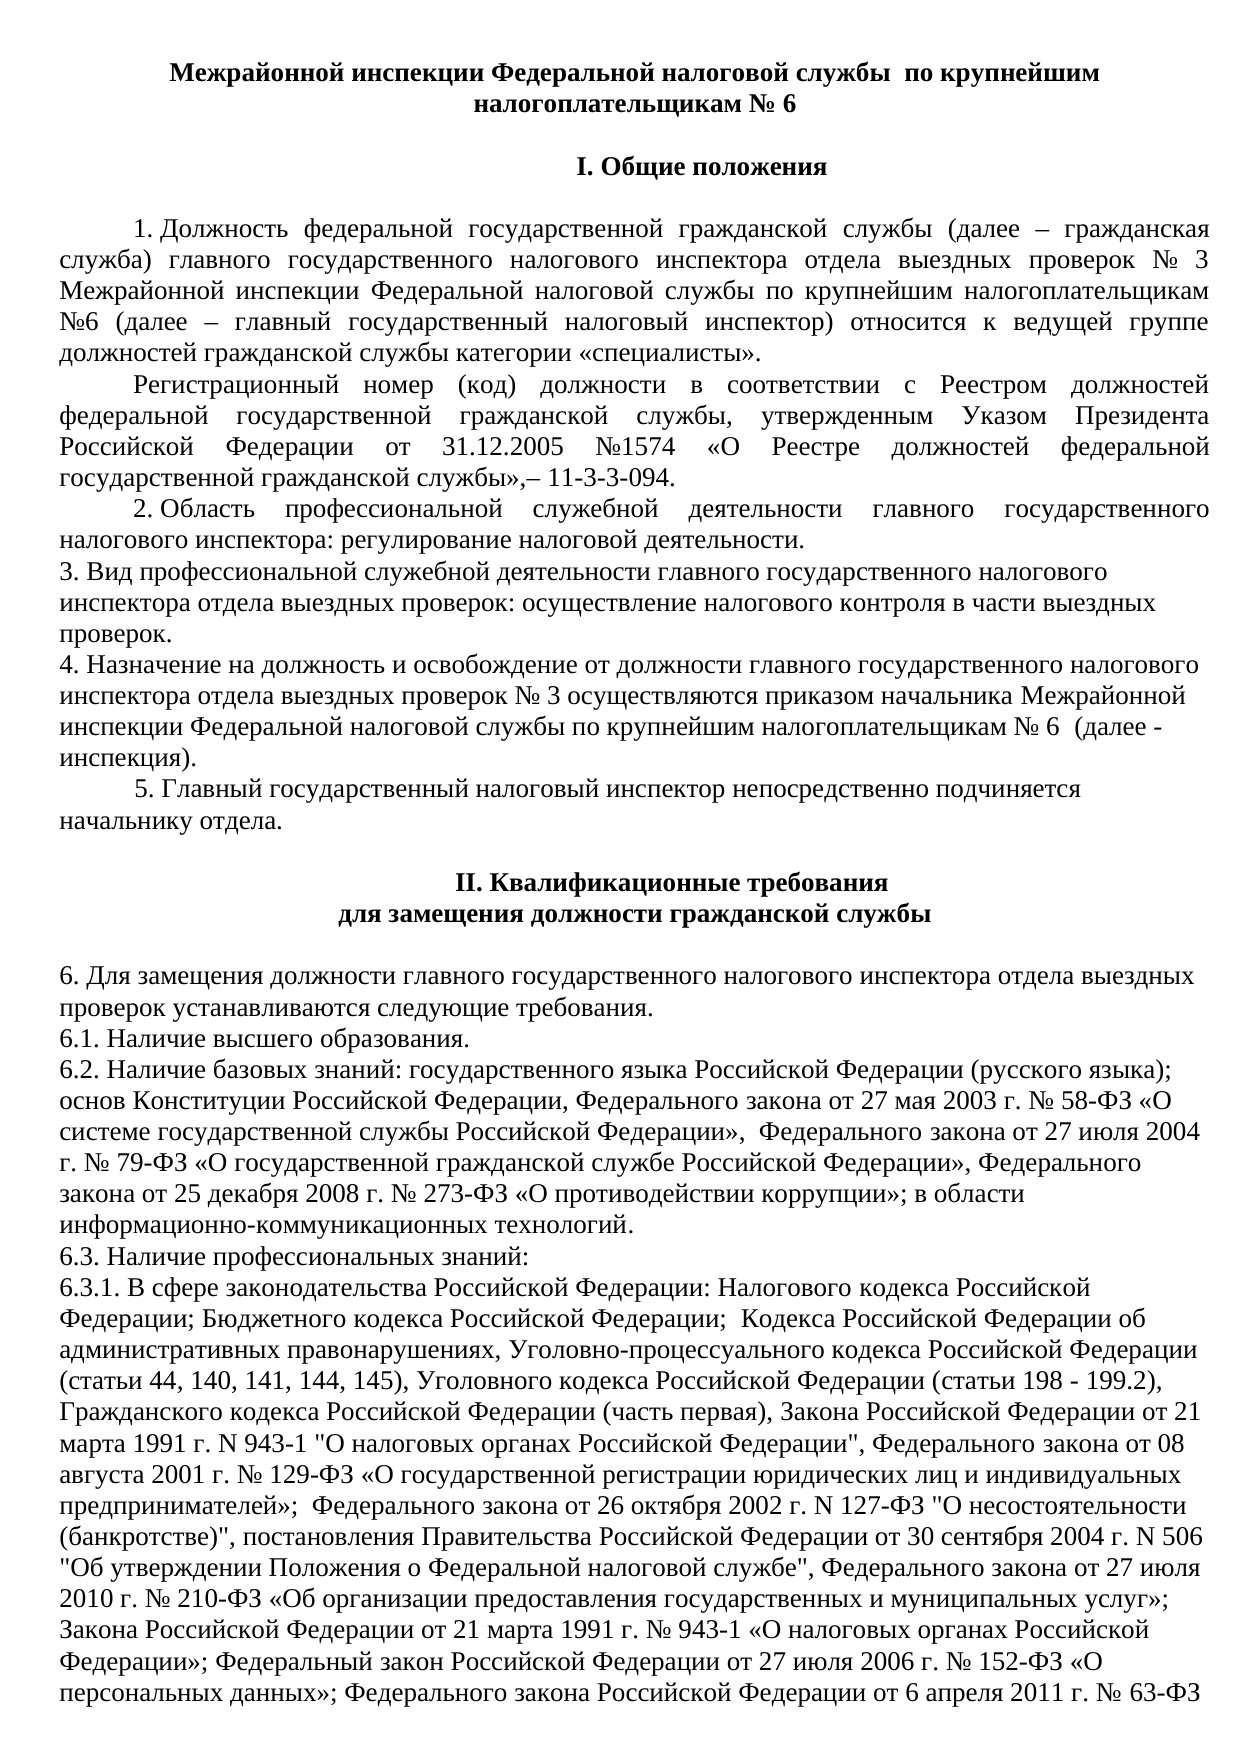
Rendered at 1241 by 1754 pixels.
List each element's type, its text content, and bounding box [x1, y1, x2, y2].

text I. Общие положения [118, 150, 1211, 181]
text 6.2. Наличие базовых знаний: государственного языка Российской Федерации (русского языка); основ Конституции Российской Федерации, Федерального закона от 27 мая 2003 г. № 58-ФЗ «О системе государственной службы Российской Федерации», Федерального закона от 27 июля 2004 г. № 79-ФЗ «О государственной гражданской службе Российской Федерации», Федерального закона от 25 декабря 2008 г. № 273-ФЗ «О противодействии коррупции»; в области информационно-коммуникационных технологий. [59, 1053, 1211, 1240]
text Регистрационный номер (код) должности в соответствии с Реестром должностей федеральной государственной гражданской службы, утвержденным Указом Президента Российской Федерации от 31.12.2005 №1574 «О Реестре должностей федеральной государственной гражданской службы»,– 11-3-3-094. [59, 368, 1211, 492]
text Межрайонной инспекции Федеральной налоговой службы по крупнейшим налогоплательщикам № 6 [59, 56, 1211, 118]
text 6. Для замещения должности главного государственного налогового инспектора отдела выездных проверок устанавливаются следующие требования. [59, 959, 1211, 1022]
text II. Квалификационные требования для замещения должности гражданской службы [59, 866, 1211, 928]
text 1. Должность федеральной государственной гражданской службы (далее – гражданская служба) главного государственного налогового инспектора отдела выездных проверок № 3 Межрайонной инспекции Федеральной налоговой службы по крупнейшим налогоплательщикам №6 (далее – главный государственный налоговый инспектор) относится к ведущей группе должностей гражданской службы категории «специалисты». [59, 212, 1211, 368]
text 6.1. Наличие высшего образования. [59, 1022, 1211, 1053]
text 5. Главный государственный налоговый инспектор непосредственно подчиняется начальнику отдела. [59, 773, 1211, 835]
text 3. Вид профессиональной служебной деятельности главного государственного налогового инспектора отдела выездных проверок: осуществление налогового контроля в части выездных проверок. [59, 554, 1211, 648]
text 6.3. Наличие профессиональных знаний: [59, 1240, 1211, 1271]
text 4. Назначение на должность и освобождение от должности главного государственного налогового инспектора отдела выездных проверок № 3 осуществляются приказом начальника Межрайонной инспекции Федеральной налоговой службы по крупнейшим налогоплательщикам № 6 (далее - инспекция). [59, 648, 1211, 773]
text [59, 1271, 1211, 1707]
text 2. Область профессиональной служебной деятельности главного государственного налогового инспектора: регулирование налоговой деятельности. [59, 492, 1211, 554]
